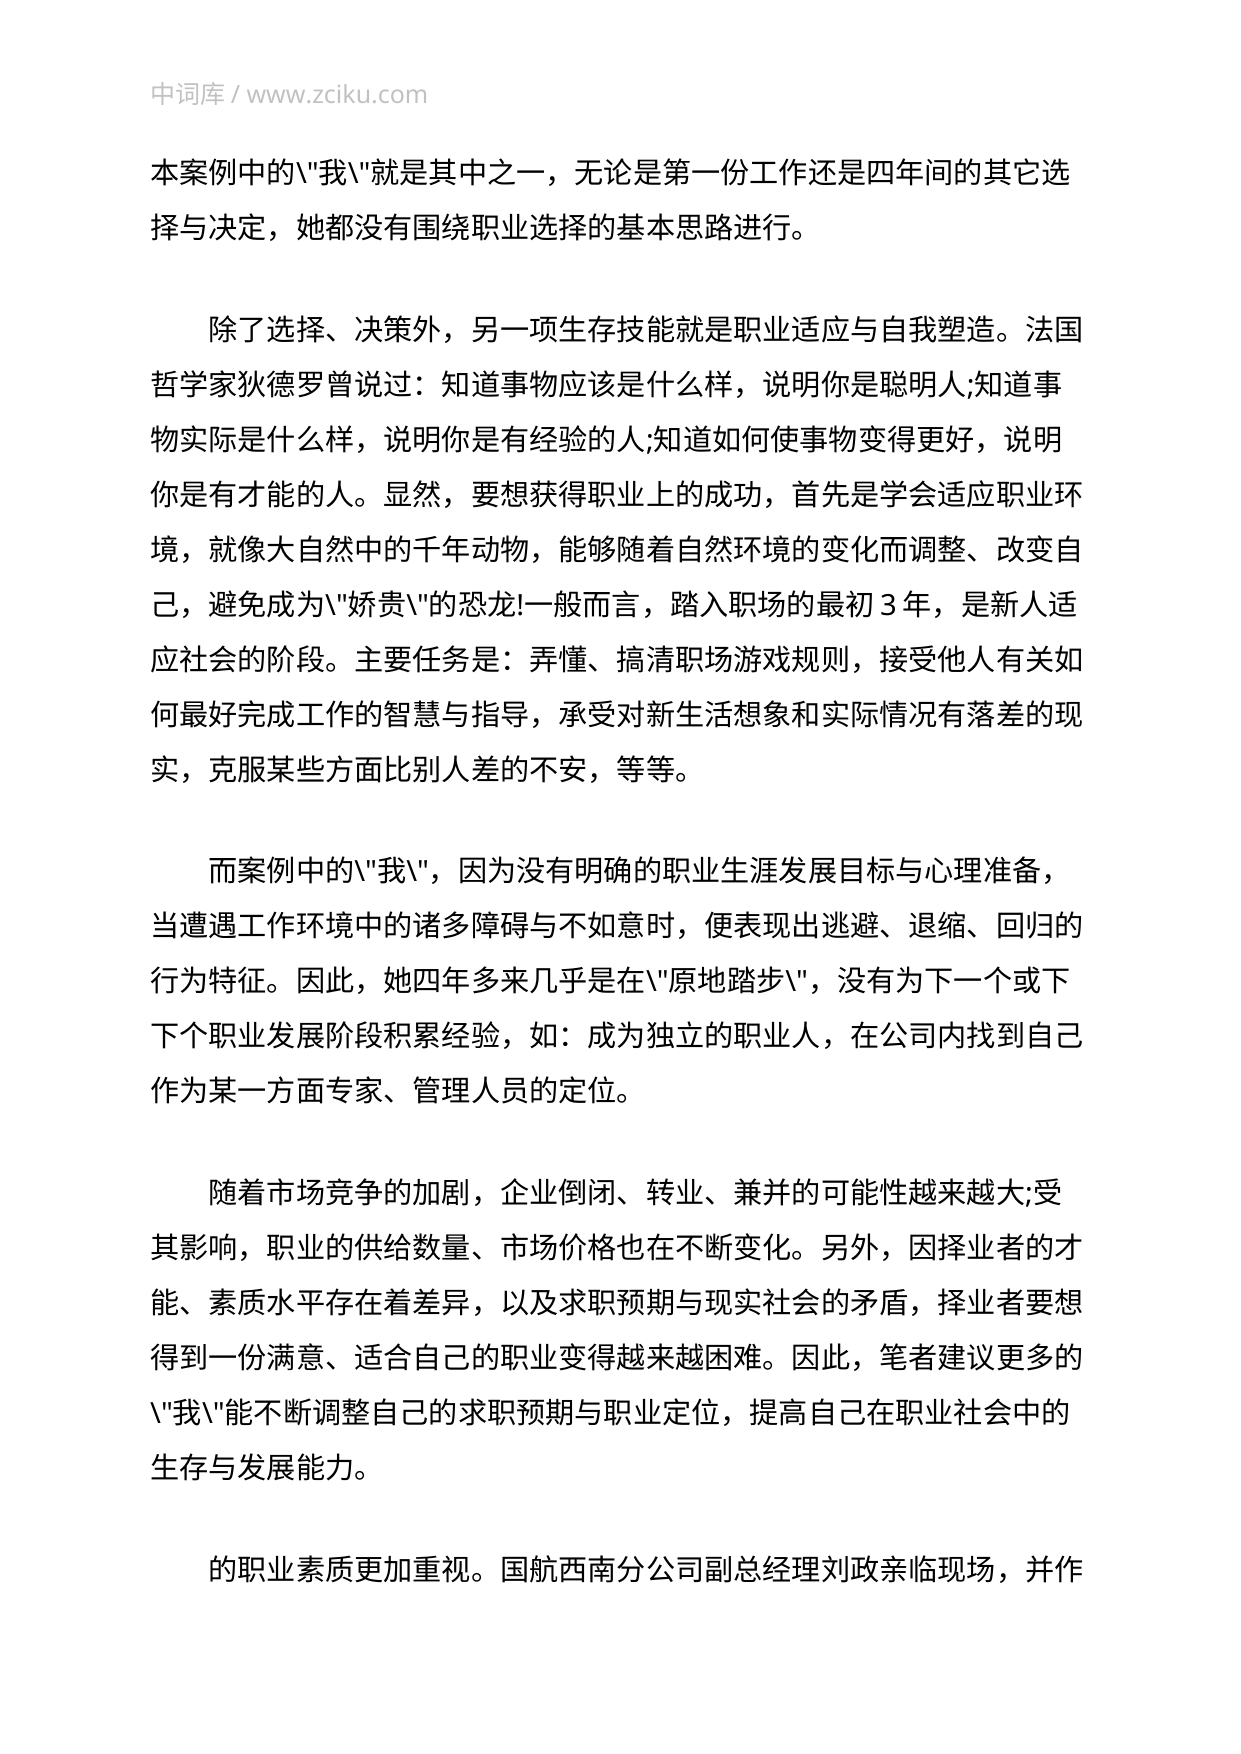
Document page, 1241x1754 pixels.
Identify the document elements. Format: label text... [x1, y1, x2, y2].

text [150, 150, 1090, 247]
text 随着市场竞争的加剧，企业倒闭、转业、兼并的可能性越来越大;受其影响，职业的供给数量、市场价格也在不断变化。另外，因择业者的才能、素质水平存在着差异，以及求职预期与现实社会的矛盾，择业者要想得到一份满意、适合自己的职业变得越来越困难。因此，笔者建议更多的\"我\"能不断调整自己的求职预期与职业定位，提高自己在职业社会中的生存与发展能力。 [150, 1169, 1090, 1487]
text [150, 1546, 1090, 1588]
text 除了选择、决策外，另一项生存技能就是职业适应与自我塑造。法国哲学家狄德罗曾说过：知道事物应该是什么样，说明你是聪明人;知道事物实际是什么样，说明你是有经验的人;知道如何使事物变得更好，说明你是有才能的人。显然，要想获得职业上的成功，首先是学会适应职业环境，就像大自然中的千年动物，能够随着自然环境的变化而调整、改变自己，避免成为\"娇贵\"的恐龙!一般而言，踏入职场的最初3年，是新人适应社会的阶段。主要任务是：弄懂、搞清职场游戏规则，接受他人有关如何最好完成工作的智慧与指导，承受对新生活想象和实际情况有落差的现实，克服某些方面比别人差的不安，等等。 [150, 307, 1090, 788]
text 而案例中的\"我\"，因为没有明确的职业生涯发展目标与心理准备，当遭遇工作环境中的诸多障碍与不如意时，便表现出逃避、退缩、回归的行为特征。因此，她四年多来几乎是在\"原地踏步\"，没有为下一个或下下个职业发展阶段积累经验，如：成为独立的职业人，在公司内找到自己作为某一方面专家、管理人员的定位。 [150, 848, 1090, 1110]
